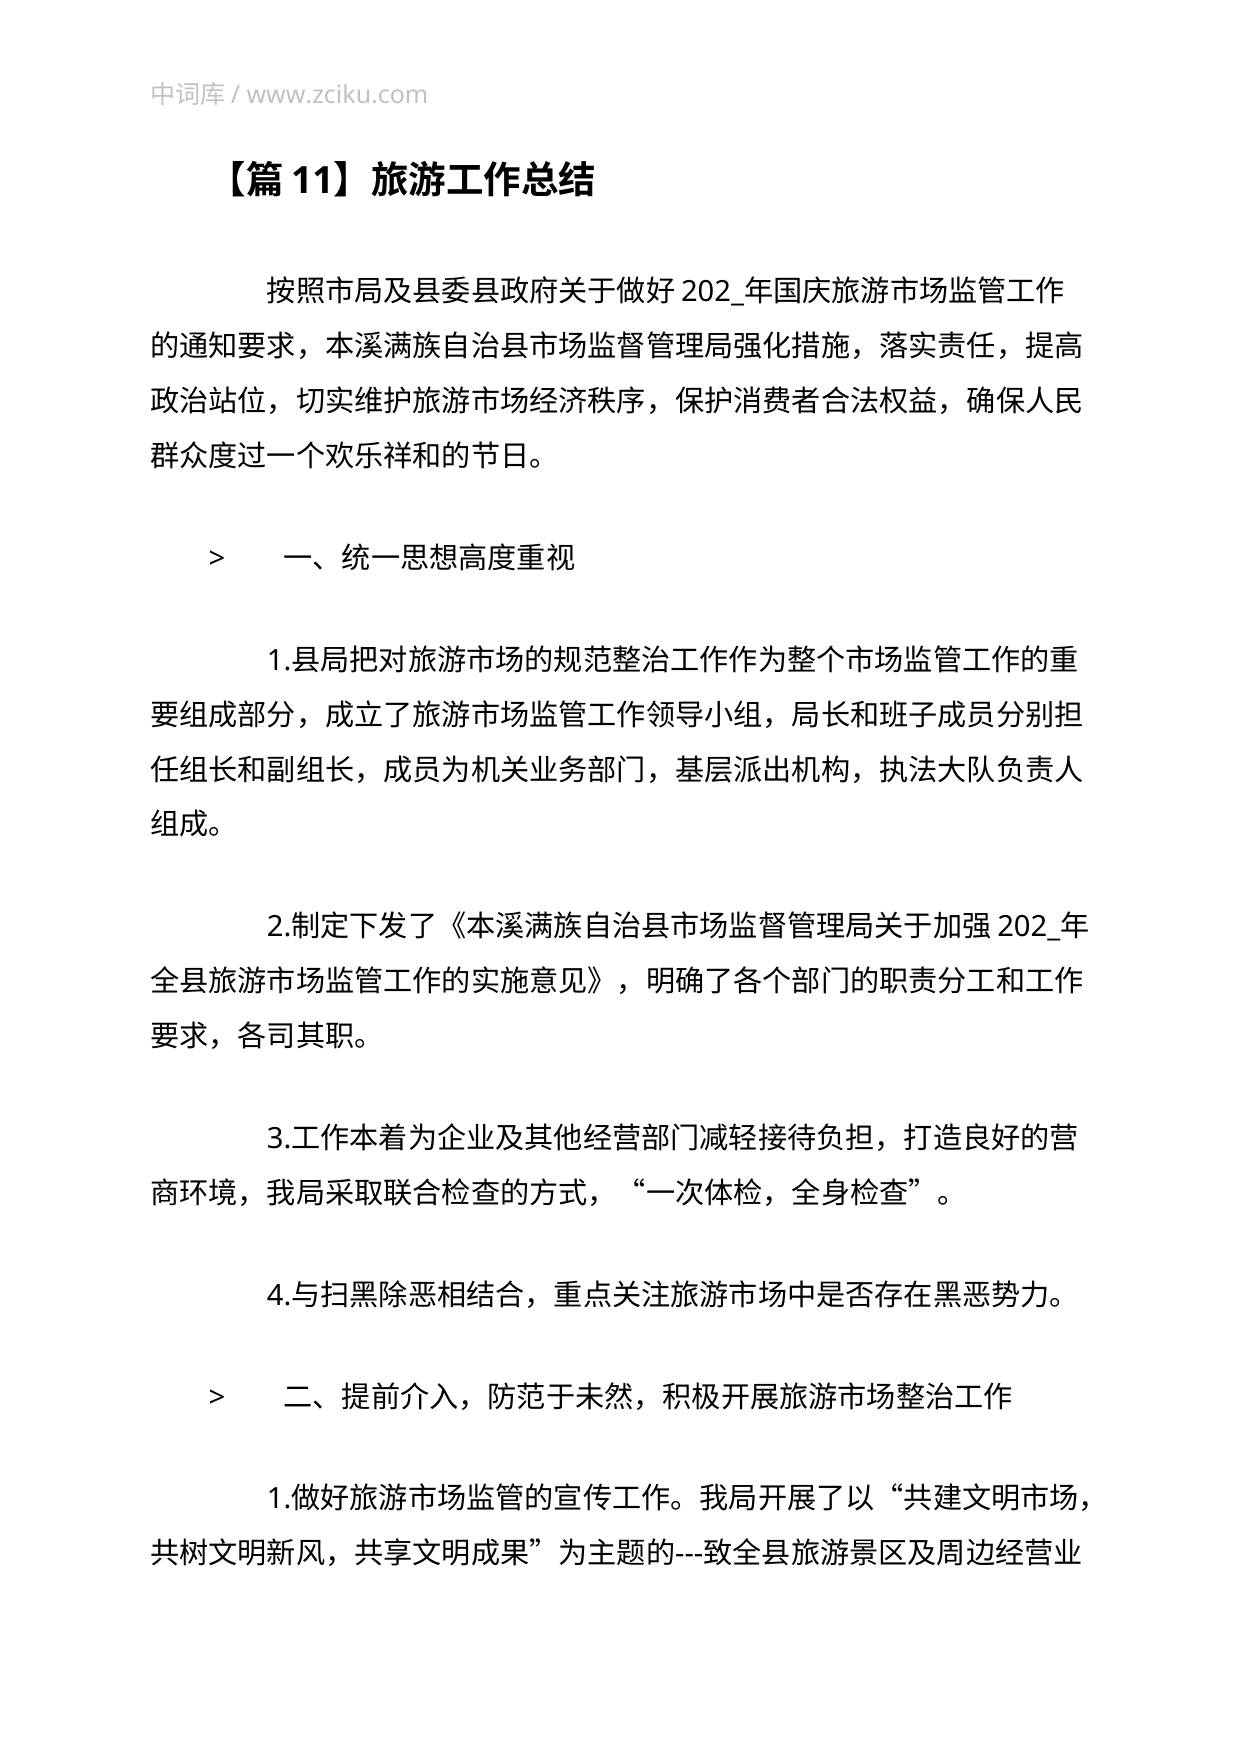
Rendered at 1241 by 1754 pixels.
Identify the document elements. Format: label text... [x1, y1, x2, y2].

text > 一、统一思想高度重视 [150, 534, 1090, 577]
text > 二、提前介入，防范于未然，积极开展旅游市场整治工作 [150, 1373, 1090, 1416]
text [150, 1475, 1090, 1572]
text 3.工作本着为企业及其他经营部门减轻接待负担，打造良好的营商环境，我局采取联合检查的方式，“一次体检，全身检查”。 [150, 1114, 1090, 1212]
text 1.县局把对旅游市场的规范整治工作作为整个市场监管工作的重要组成部分，成立了旅游市场监管工作领导小组，局长和班子成员分别担任组长和副组长，成员为机关业务部门，基层派出机构，执法大队负责人组成。 [150, 636, 1090, 843]
text 按照市局及县委县政府关于做好202_年国庆旅游市场监管工作的通知要求，本溪满族自治县市场监督管理局强化措施，落实责任，提高政治站位，切实维护旅游市场经济秩序，保护消费者合法权益，确保人民群众度过一个欢乐祥和的节日。 [150, 268, 1090, 475]
text 2.制定下发了《本溪满族自治县市场监督管理局关于加强202_年全县旅游市场监管工作的实施意见》，明确了各个部门的职责分工和工作要求，各司其职。 [150, 903, 1090, 1055]
text 【篇11】旅游工作总结 [150, 150, 1090, 204]
text 4.与扫黑除恶相结合，重点关注旅游市场中是否存在黑恶势力。 [150, 1271, 1090, 1313]
